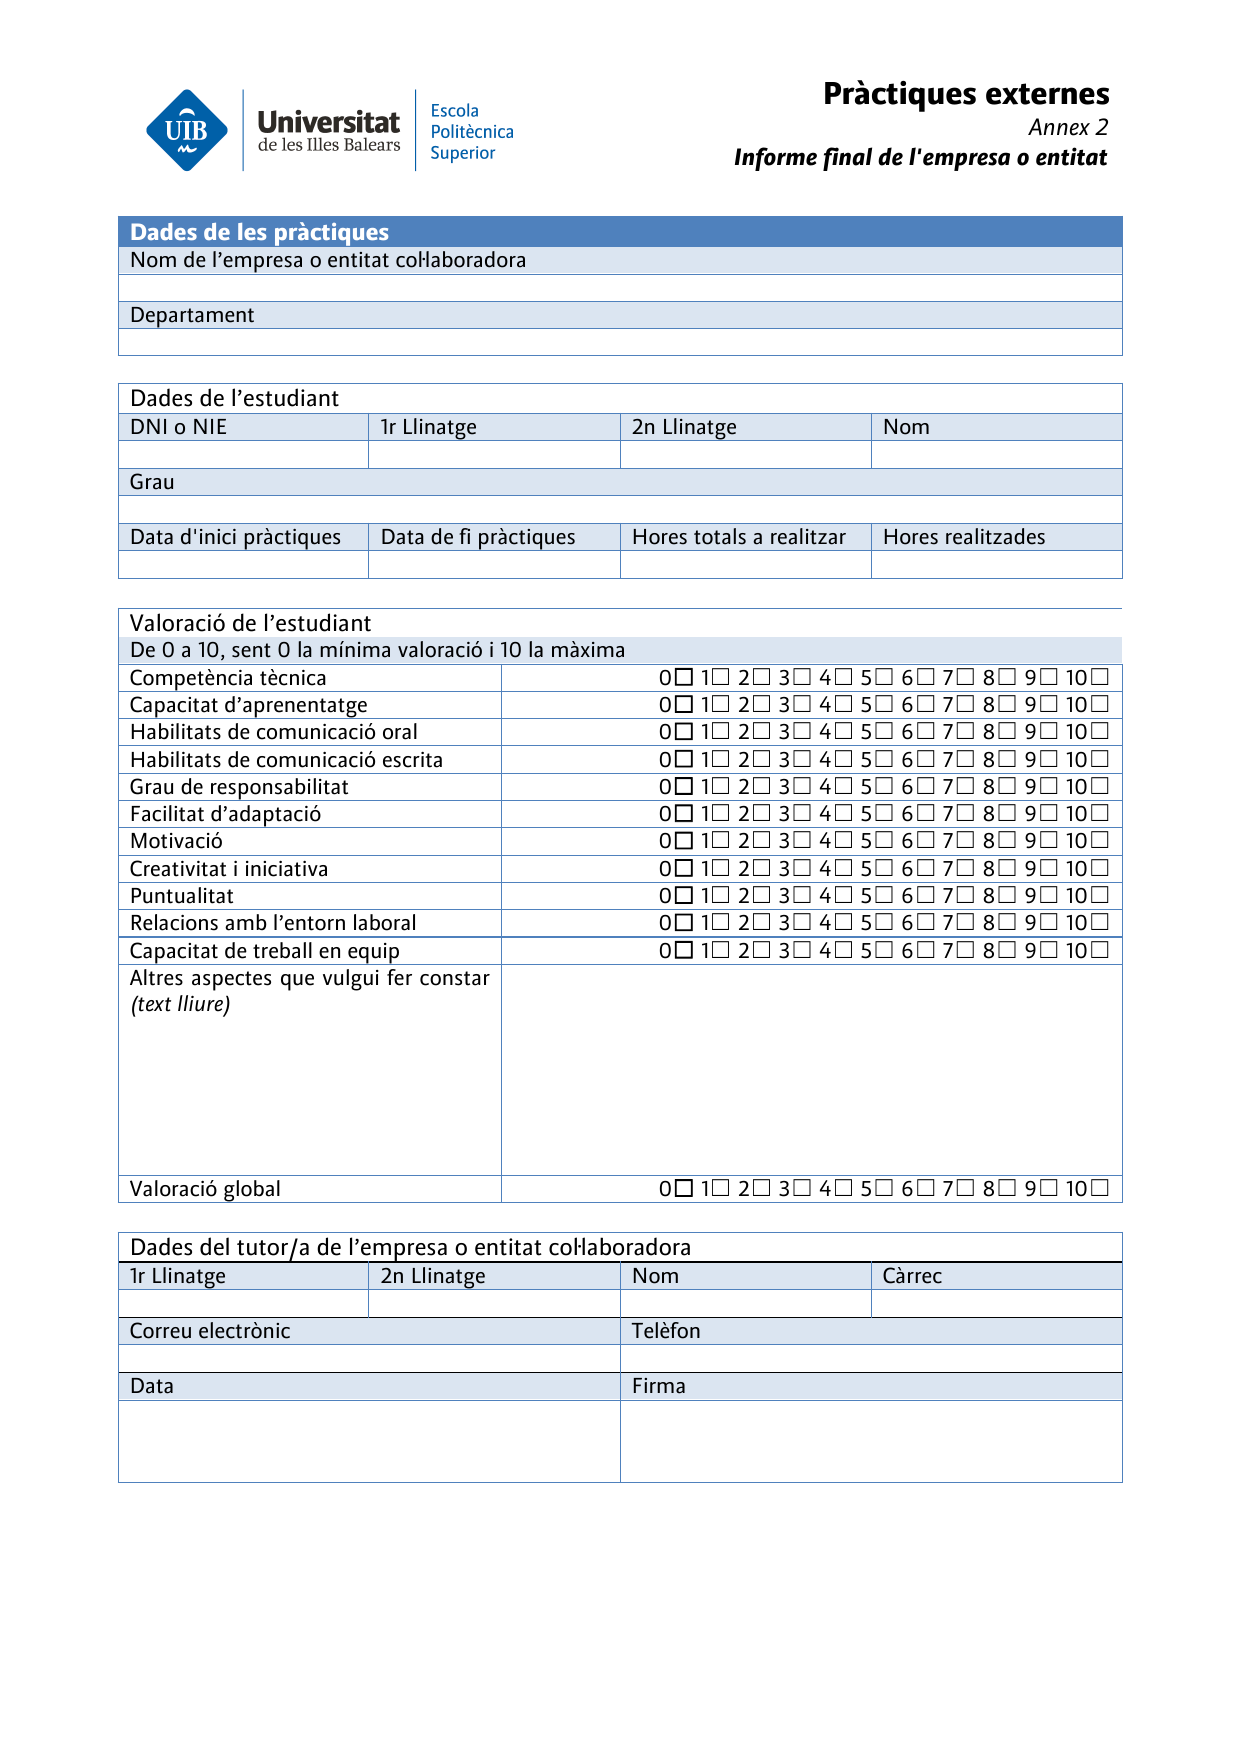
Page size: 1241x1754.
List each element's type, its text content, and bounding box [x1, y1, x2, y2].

table_cell [621, 551, 871, 578]
table_cell 2n Llinatge [369, 1263, 620, 1289]
table_cell Capacitat de treball en equip [119, 938, 501, 964]
table_cell [119, 551, 368, 578]
table_cell Firma [621, 1373, 1122, 1399]
table_cell [621, 1290, 871, 1317]
table_cell 1r Llinatge [369, 414, 620, 440]
table_cell 0 1 2 3 4 5 6 7 8 9 10 [502, 692, 1122, 718]
table_cell [621, 441, 871, 468]
table_cell [872, 1290, 1122, 1317]
table_cell Data d'inici pràctiques [119, 524, 368, 550]
table_header Valoració de l’estudiant [119, 609, 1122, 637]
table_cell Càrrec [872, 1263, 1122, 1289]
table_cell [119, 496, 1122, 522]
table_cell DNI o NIE [119, 414, 368, 440]
table_cell 0 1 2 3 4 5 6 7 8 9 10 [502, 719, 1122, 745]
table_cell 2n Llinatge [621, 414, 871, 440]
table_cell 0 1 2 3 4 5 6 7 8 9 10 [502, 774, 1122, 800]
table_cell Puntualitat [119, 883, 501, 909]
table_cell [369, 1290, 620, 1317]
table_cell Nom de l’empresa o entitat col·laboradora [119, 247, 1122, 273]
table_cell [119, 329, 1122, 355]
table_cell Habilitats de comunicació escrita [119, 746, 501, 773]
table_cell Hores realitzades [872, 524, 1122, 550]
table_header Dades de l’estudiant [119, 384, 1122, 412]
table_cell 0 1 2 3 4 5 6 7 8 9 10 [502, 910, 1122, 936]
table_cell Grau de responsabilitat [119, 774, 501, 800]
table_cell [621, 1401, 1122, 1482]
table_cell [369, 551, 620, 578]
table_cell Nom [872, 414, 1122, 440]
table_cell [119, 1290, 368, 1317]
table_cell 0 1 2 3 4 5 6 7 8 9 10 [502, 801, 1122, 827]
table_cell 0 1 2 3 4 5 6 7 8 9 10 [502, 665, 1122, 691]
table_cell Nom [621, 1263, 871, 1289]
table_cell Data de fi pràctiques [369, 524, 620, 550]
table_cell [119, 1401, 620, 1482]
picture [129, 73, 530, 187]
table_cell Grau [119, 469, 1122, 495]
table_cell 0 1 2 3 4 5 6 7 8 9 10 [502, 883, 1122, 909]
table_cell [119, 1345, 620, 1372]
table_cell 1r Llinatge [119, 1263, 368, 1289]
table_cell [621, 1345, 1122, 1372]
table_cell Creativitat i iniciativa [119, 856, 501, 882]
table_header Dades de les pràctiques [119, 217, 1122, 246]
table_cell [119, 275, 1122, 301]
table_cell Telèfon [621, 1318, 1122, 1344]
table_cell [872, 441, 1122, 468]
table_header Dades del tutor/a de l’empresa o entitat col·laboradora [119, 1233, 1122, 1261]
table_cell [119, 441, 368, 468]
table_cell Relacions amb l’entorn laboral [119, 910, 501, 936]
table_cell Departament [119, 302, 1122, 328]
table_cell Correu electrònic [119, 1318, 620, 1344]
table_cell Habilitats de comunicació oral [119, 719, 501, 745]
table_cell Valoració global [119, 1176, 501, 1202]
table_cell Competència tècnica [119, 665, 501, 691]
table_cell Altres aspectes que vulgui fer constar (text lliure) [119, 965, 501, 1175]
table_cell 0 1 2 3 4 5 6 7 8 9 10 [502, 1176, 1122, 1202]
table_cell 0 1 2 3 4 5 6 7 8 9 10 [502, 828, 1122, 854]
table_cell 0 1 2 3 4 5 6 7 8 9 10 [502, 856, 1122, 882]
table_cell Motivació [119, 828, 501, 854]
table_cell [872, 551, 1122, 578]
table_cell 0 1 2 3 4 5 6 7 8 9 10 [502, 746, 1122, 773]
table_cell De 0 a 10, sent 0 la mínima valoració i 10 la màxima [119, 637, 1122, 663]
table_cell Facilitat d’adaptació [119, 801, 501, 827]
table_cell 0 1 2 3 4 5 6 7 8 9 10 [502, 938, 1122, 964]
table_cell [369, 441, 620, 468]
table_cell [502, 965, 1122, 1175]
table_cell Hores totals a realitzar [621, 524, 871, 550]
table_cell Capacitat d’aprenentatge [119, 692, 501, 718]
table_cell Data [119, 1373, 620, 1399]
